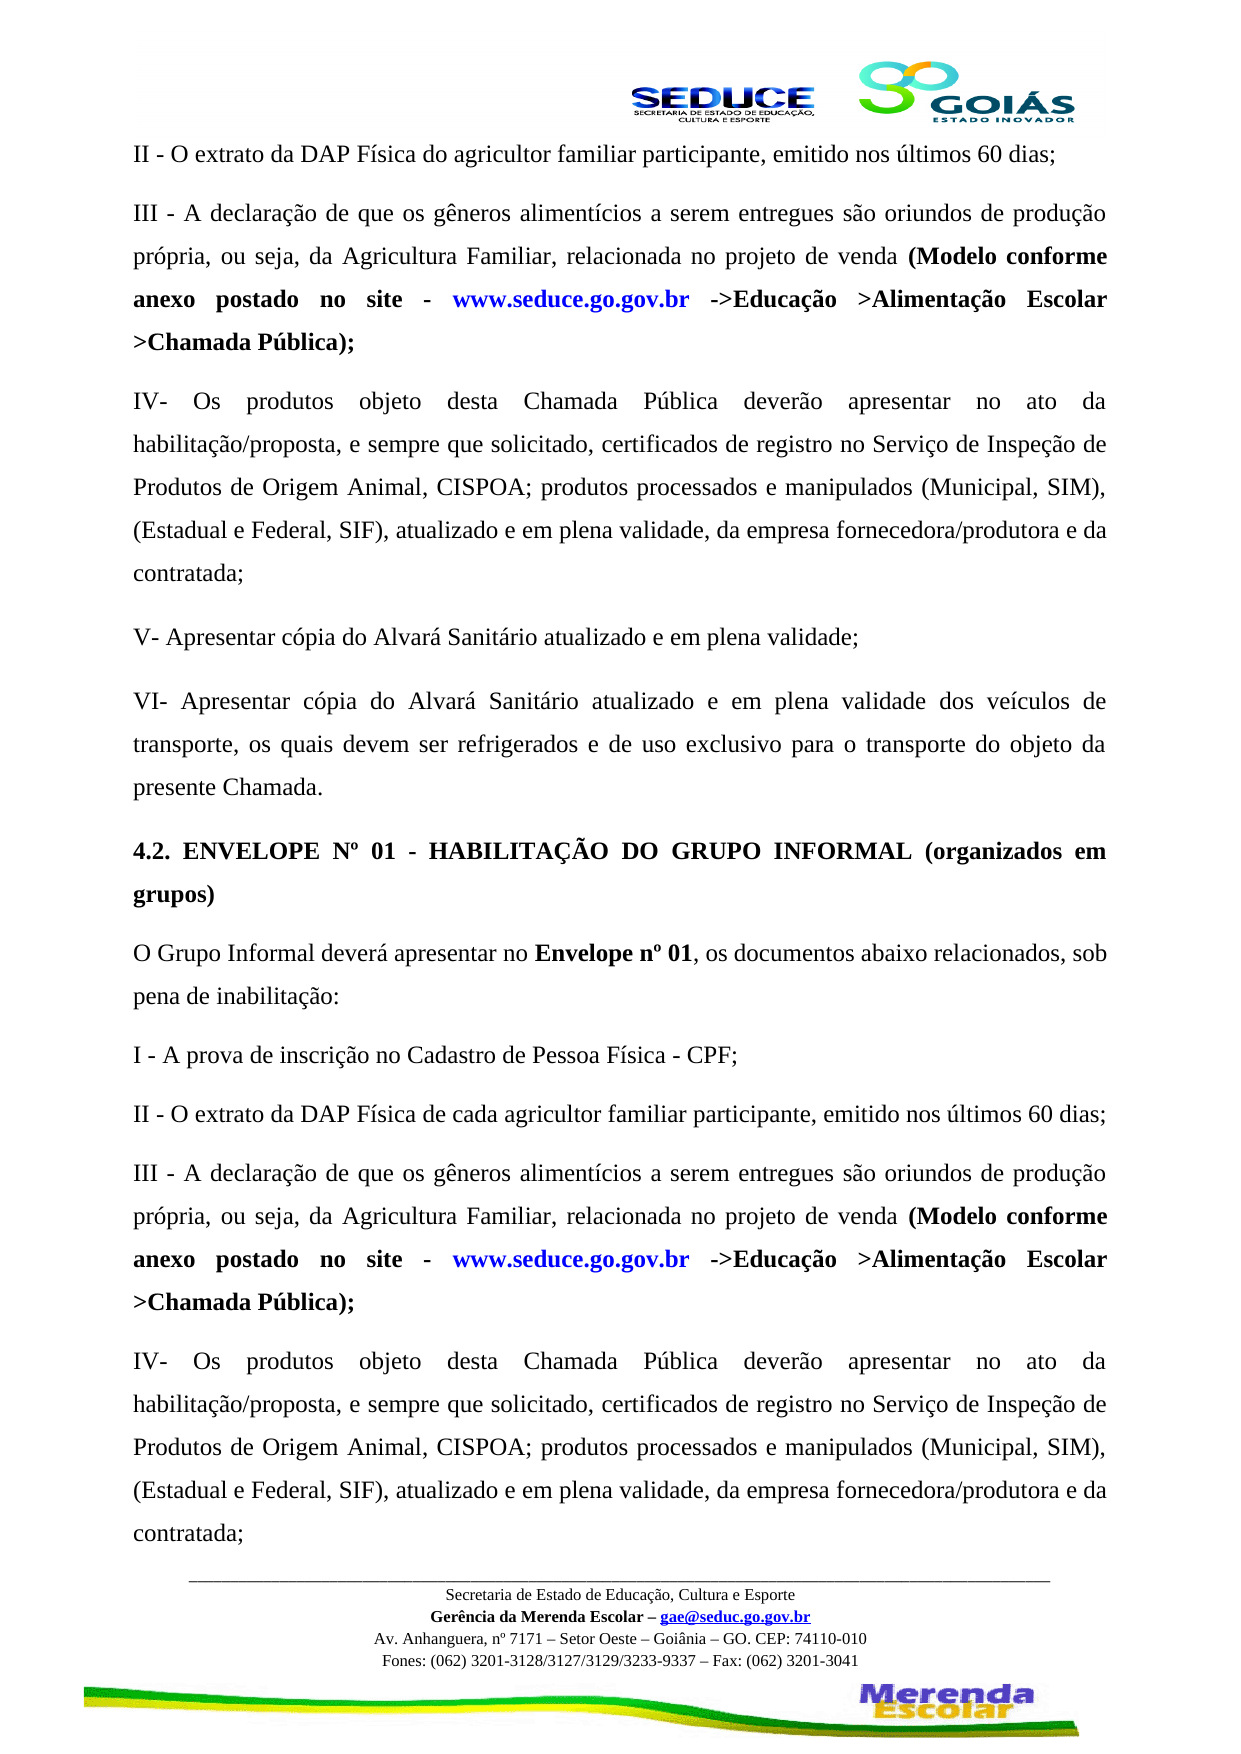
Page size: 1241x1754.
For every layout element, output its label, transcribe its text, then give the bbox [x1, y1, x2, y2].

text II - O extrato da DAP Física de cada agricultor familiar participante, emitido nos últimos 60 dias; [133, 1099, 1107, 1128]
text IV- Os produtos objeto desta Chamada Pública deverão apresentar no ato da habilitação/proposta, e sempre que solicitado, certificados de registro no Serviço de Inspeção de Produtos de Origem Animal, CISPOA; produtos processados e manipulados (Municipal, SIM), (Estadual e Federal, SIF), atualizado e em plena validade, da empresa fornecedora/produtora e da contratada; [133, 1346, 1107, 1547]
text I - A prova de inscrição no Cadastro de Pessoa Física - CPF; [133, 1040, 1107, 1069]
text IV- Os produtos objeto desta Chamada Pública deverão apresentar no ato da habilitação/proposta, e sempre que solicitado, certificados de registro no Serviço de Inspeção de Produtos de Origem Animal, CISPOA; produtos processados e manipulados (Municipal, SIM), (Estadual e Federal, SIF), atualizado e em plena validade, da empresa fornecedora/produtora e da contratada; [133, 386, 1107, 587]
text II - O extrato da DAP Física do agricultor familiar participante, emitido nos últimos 60 dias; [133, 139, 1107, 168]
text III - A declaração de que os gêneros alimentícios a serem entregues são oriundos de produção própria, ou seja, da Agricultura Familiar, relacionada no projeto de venda (Modelo conforme anexo postado no site - www.seduce.go.gov.br ->Educação >Alimentação Escolar >Chamada Pública); [133, 198, 1107, 356]
text O Grupo Informal deverá apresentar no Envelope nº 01, os documentos abaixo relacionados, sob pena de inabilitação: [133, 938, 1107, 1010]
text III - A declaração de que os gêneros alimentícios a serem entregues são oriundos de produção própria, ou seja, da Agricultura Familiar, relacionada no projeto de venda (Modelo conforme anexo postado no site - www.seduce.go.gov.br ->Educação >Alimentação Escolar >Chamada Pública); [133, 1158, 1107, 1316]
text VI- Apresentar cópia do Alvará Sanitário atualizado e em plena validade dos veículos de transporte, os quais devem ser refrigerados e de uso exclusivo para o transporte do objeto da presente Chamada. [133, 686, 1107, 801]
picture [136, 29, 1108, 139]
text 4.2. ENVELOPE Nº 01 - HABILITAÇÃO DO GRUPO INFORMAL (organizados em grupos) [133, 836, 1107, 908]
text V- Apresentar cópia do Alvará Sanitário atualizado e em plena validade; [133, 622, 1107, 651]
